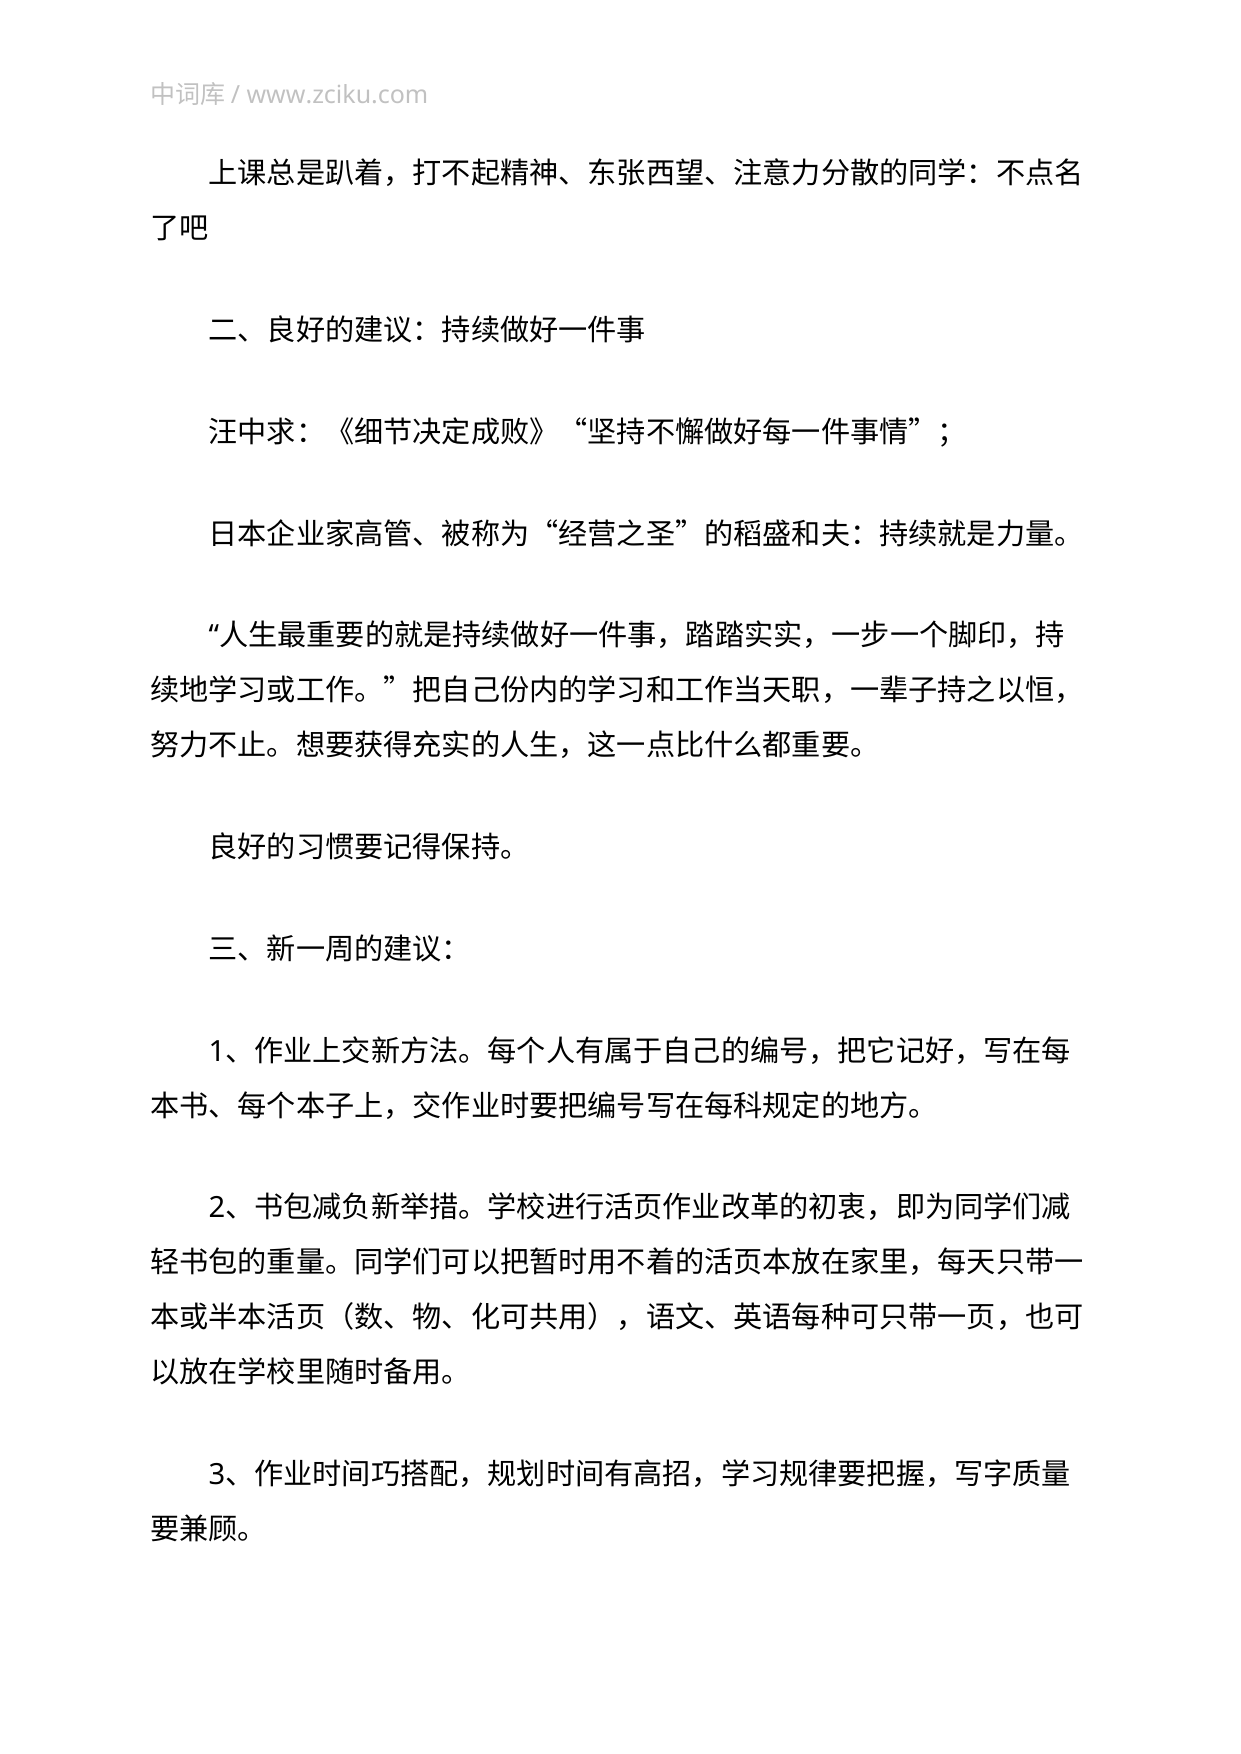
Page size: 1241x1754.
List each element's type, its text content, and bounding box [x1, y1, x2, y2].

text 1、作业上交新方法。每个人有属于自己的编号，把它记好，写在每本书、每个本子上，交作业时要把编号写在每科规定的地方。 [150, 1027, 1090, 1124]
text 汪中求：《细节决定成败》“坚持不懈做好每一件事情”； [150, 408, 1090, 451]
text 上课总是趴着，打不起精神、东张西望、注意力分散的同学：不点名了吧 [150, 150, 1090, 247]
text 三、新一周的建议： [150, 925, 1090, 968]
text 3、作业时间巧搭配，规划时间有高招，学习规律要把握，写字质量要兼顾。 [150, 1451, 1090, 1548]
text 2、书包减负新举措。学校进行活页作业改革的初衷，即为同学们减轻书包的重量。同学们可以把暂时用不着的活页本放在家里，每天只带一本或半本活页（数、物、化可共用），语文、英语每种可只带一页，也可以放在学校里随时备用。 [150, 1184, 1090, 1391]
text 良好的习惯要记得保持。 [150, 824, 1090, 866]
text 日本企业家高管、被称为“经营之圣”的稻盛和夫：持续就是力量。 [150, 510, 1090, 552]
text 二、良好的建议：持续做好一件事 [150, 307, 1090, 349]
text “人生最重要的就是持续做好一件事，踏踏实实，一步一个脚印，持续地学习或工作。”把自己份内的学习和工作当天职，一辈子持之以恒，努力不止。想要获得充实的人生，这一点比什么都重要。 [150, 612, 1090, 764]
